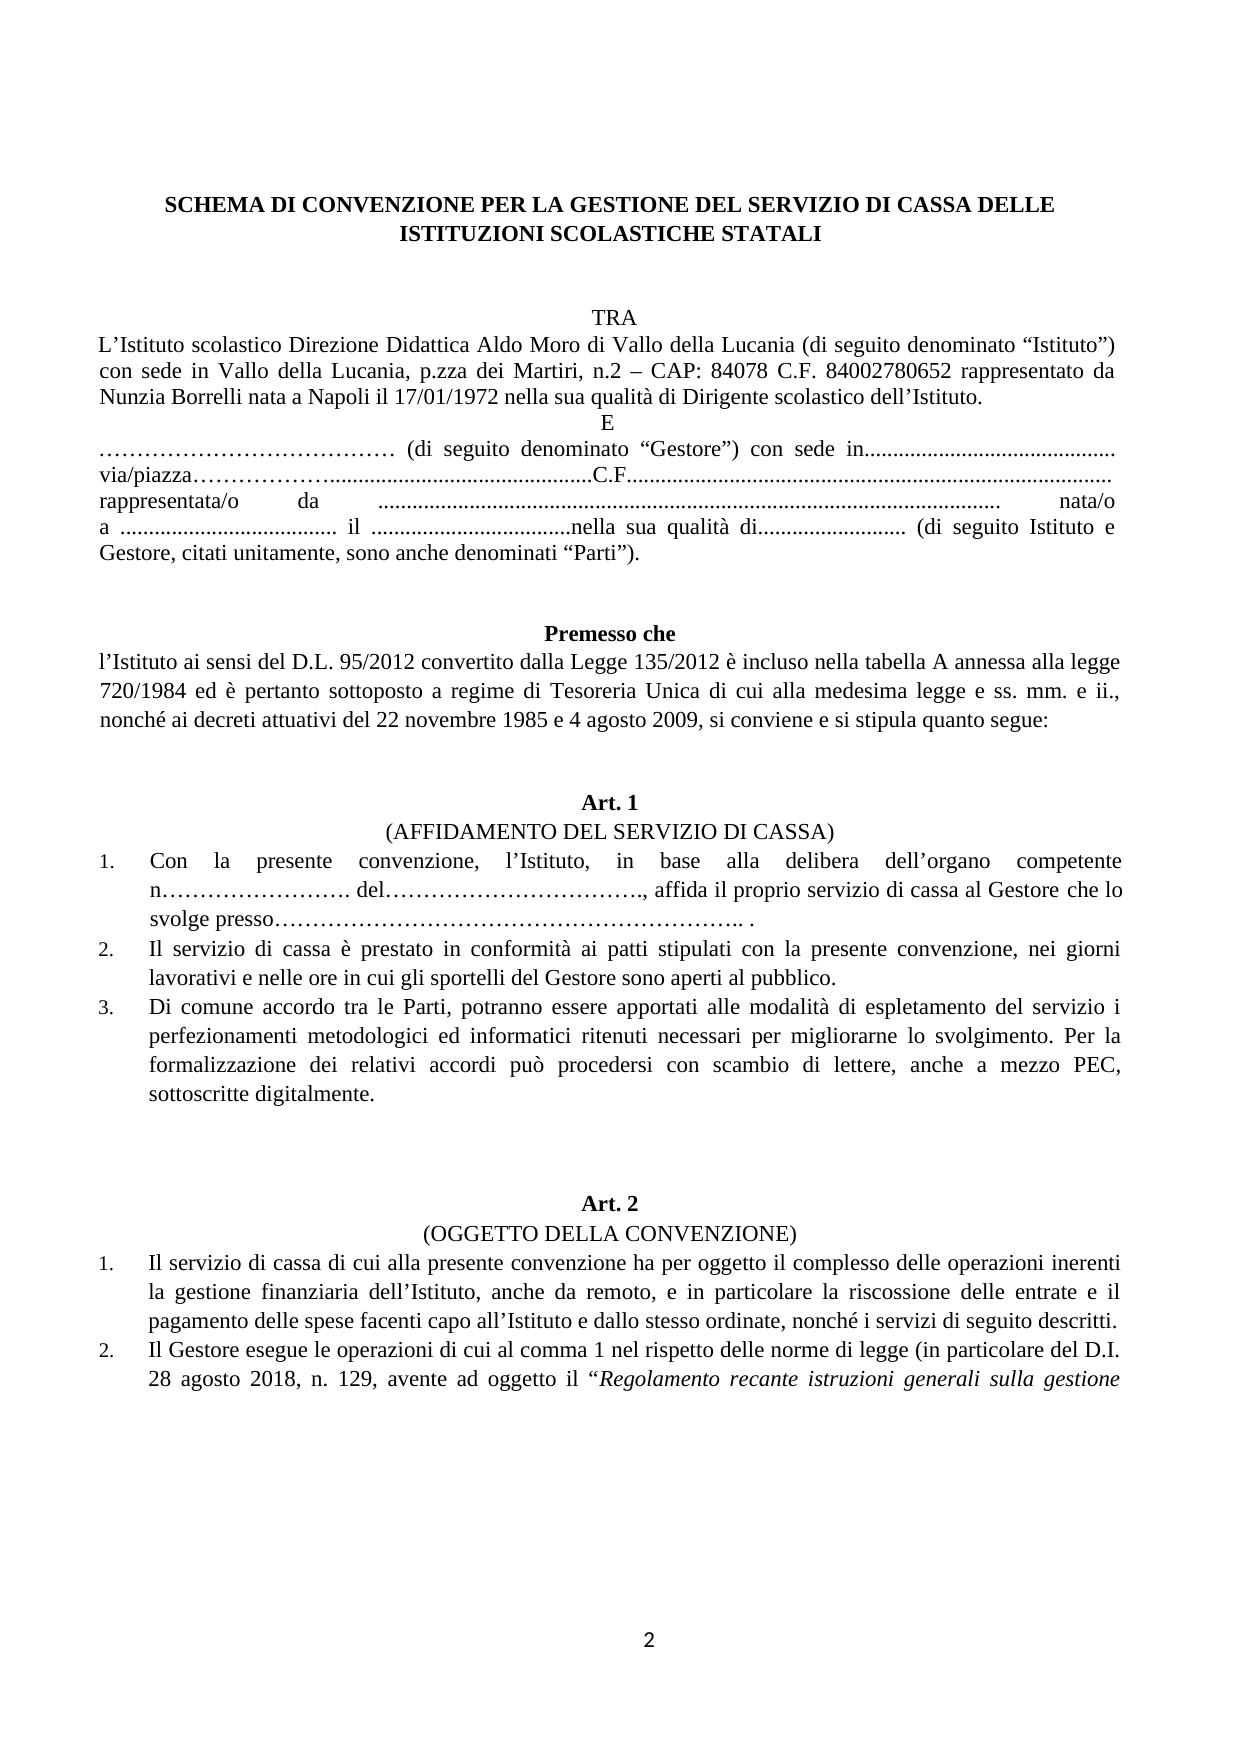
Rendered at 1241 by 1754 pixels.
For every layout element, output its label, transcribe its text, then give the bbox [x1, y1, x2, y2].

text ………………………………… (di seguito denominato “Gestore”) con sede in............................................ via/piazza………………..............................................C.F..................................................................................... rappresentata/o da ............................................................................................................. nata/o a ...................................... il ...................................nella sua qualità di.......................... (di seguito Istituto e Gestore, citati unitamente, sono anche denominati “Parti”). [98, 436, 1117, 565]
list Con la presente convenzione, l’Istituto, in base alla delibera dell’organo competente n……………………. del……………………………., affida il proprio servizio di cassa al Gestore che lo svolge presso…………………………………………………….. . [99, 848, 1123, 932]
list Il servizio di cassa è prestato in conformità ai patti stipulati con la presente convenzione, nei giorni lavorativi e nelle ore in cui gli sportelli del Gestore sono aperti al pubblico. [98, 935, 1123, 990]
text E [98, 410, 1117, 436]
list Il servizio di cassa di cui alla presente convenzione ha per oggetto il complesso delle operazioni inerenti la gestione finanziaria dell’Istituto, anche da remoto, e in particolare la riscossione delle entrate e il pagamento delle spese facenti capo all’Istituto e dallo stesso ordinate, nonché i servizi di seguito descritti. [98, 1249, 1123, 1333]
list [98, 1337, 1123, 1392]
text Art. 2 [98, 1190, 1122, 1217]
text l’Istituto ai sensi del D.L. 95/2012 convertito dalla Legge 135/2012 è incluso nella tabella A annessa alla legge 720/1984 ed è pertanto sottoposto a regime di Tesoreria Unica di cui alla medesima legge e ss. mm. e ii., nonché ai decreti attuativi del 22 novembre 1985 e 4 agosto 2009, si conviene e si stipula quanto segue: [98, 648, 1123, 733]
subtitle TRA [112, 304, 1117, 331]
text Art. 1 [98, 789, 1122, 815]
subtitle (AFFIDAMENTO DEL SERVIZIO DI CASSA) [279, 818, 941, 844]
text L’Istituto scolastico Direzione Didattica Aldo Moro di Vallo della Lucania (di seguito denominato “Istituto”) con sede in Vallo della Lucania, p.zza dei Martiri, n.2 – CAP: 84078 C.F. 84002780652 rappresentato da Nunzia Borrelli nata a Napoli il 17/01/1972 nella sua qualità di Dirigente scolastico dell’Istituto. [98, 332, 1117, 409]
subtitle (OGGETTO DELLA CONVENZIONE) [279, 1220, 941, 1246]
subtitle SCHEMA DI CONVENZIONE PER LA GESTIONE DEL SERVIZIO DI CASSA DELLE ISTITUZIONI SCOLASTICHE STATALI [98, 192, 1122, 246]
list Di comune accordo tra le Parti, potranno essere apportati alle modalità di espletamento del servizio i perfezionamenti metodologici ed informatici ritenuti necessari per migliorarne lo svolgimento. Per la formalizzazione dei relativi accordi può procedersi con scambio di lettere, anche a mezzo PEC, sottoscritte digitalmente. [98, 993, 1123, 1107]
subtitle Premesso che [98, 620, 1122, 646]
